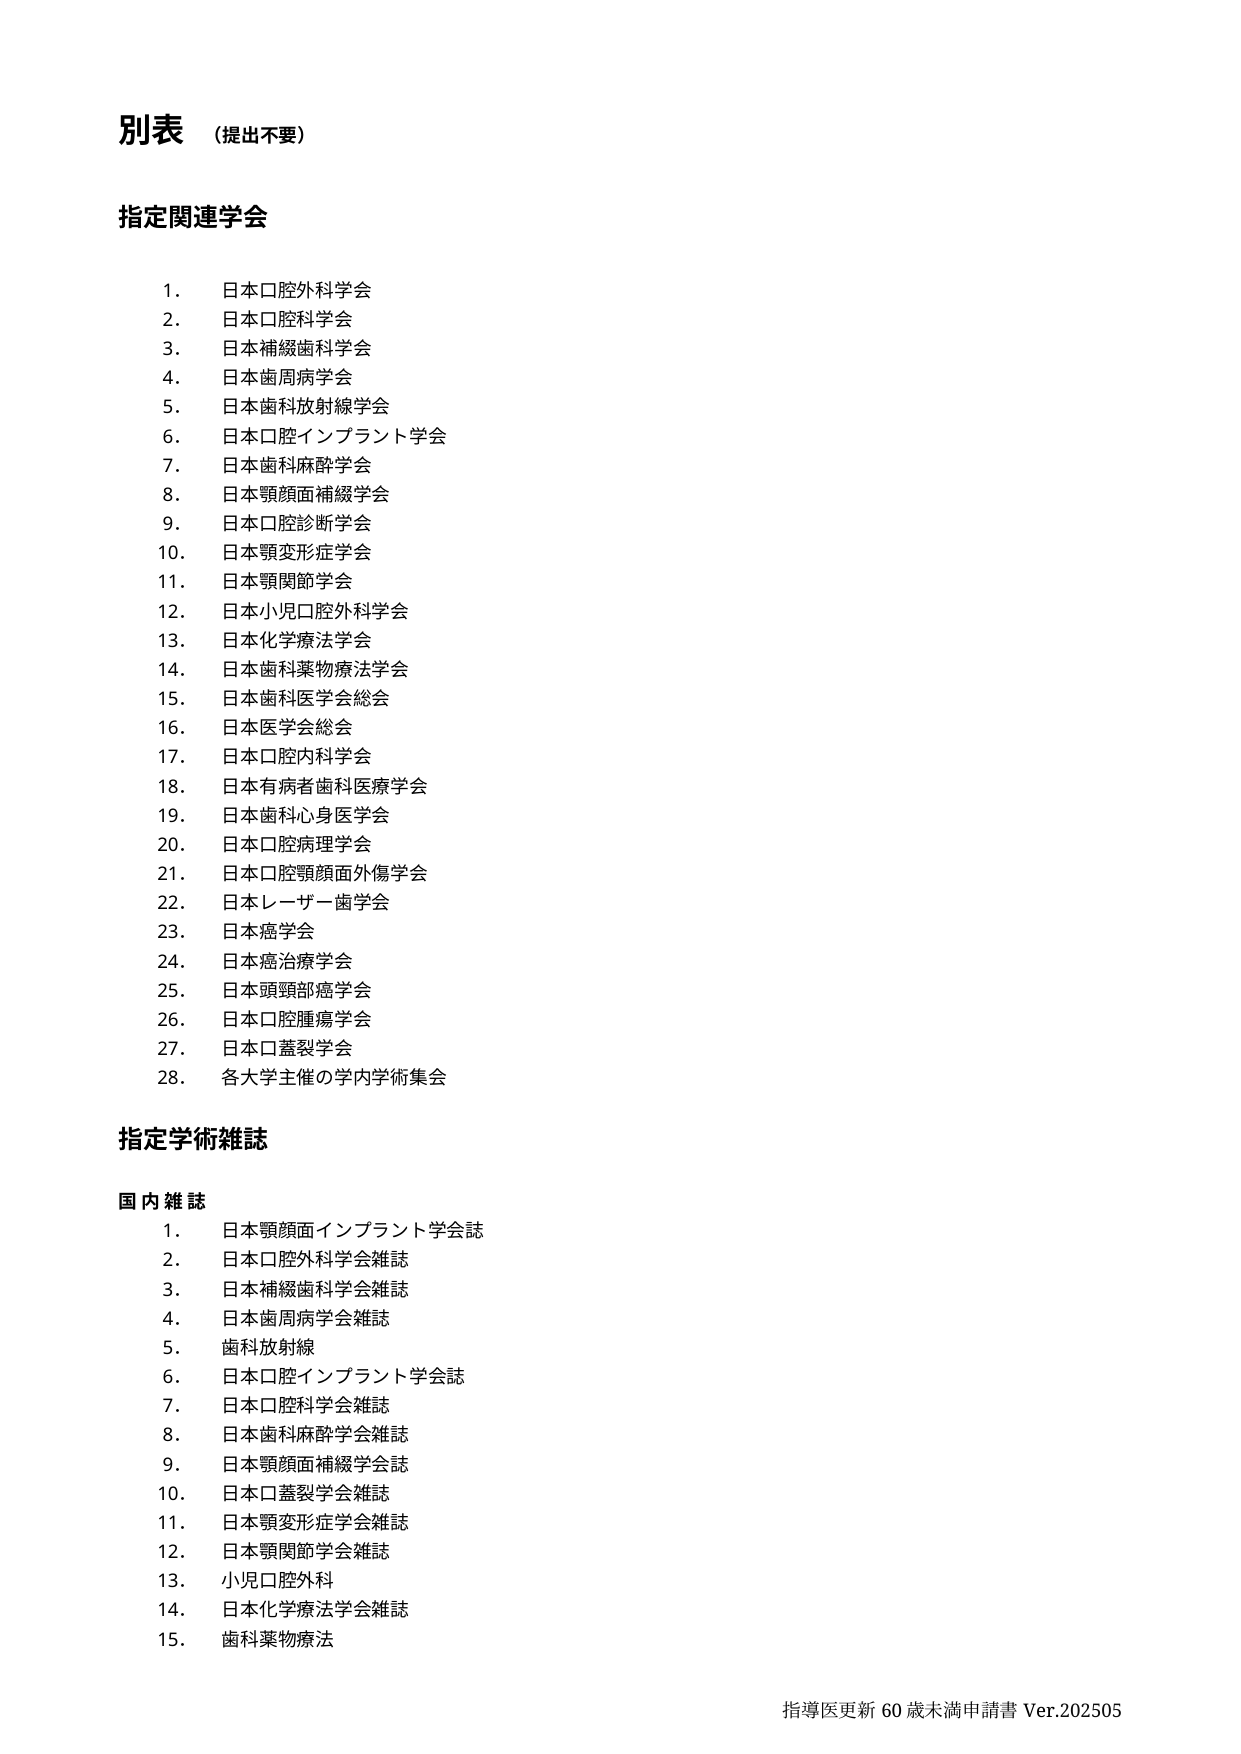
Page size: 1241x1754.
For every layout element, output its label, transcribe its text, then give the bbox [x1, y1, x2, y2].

text 14． 日本歯科薬物療法学会 [118, 653, 1122, 682]
text 10． 日本口蓋裂学会雑誌 [118, 1477, 1122, 1506]
text 27． 日本口蓋裂学会 [118, 1032, 1122, 1061]
text 14． 日本化学療法学会雑誌 [118, 1593, 1122, 1623]
text 25． 日本頭頸部癌学会 [118, 974, 1122, 1003]
text 指定関連学会 [118, 198, 1122, 234]
text 19． 日本歯科心身医学会 [118, 799, 1122, 828]
text 5． 歯科放射線 [118, 1331, 1122, 1360]
text 24． 日本癌治療学会 [118, 945, 1122, 974]
text 9． 日本顎顔面補綴学会誌 [118, 1448, 1122, 1477]
text 1． 日本口腔外科学会 [118, 274, 1122, 303]
text 11． 日本顎変形症学会雑誌 [118, 1506, 1122, 1535]
text 11． 日本顎関節学会 [118, 566, 1122, 595]
text 7． 日本歯科麻酔学会 [118, 449, 1122, 478]
text 10． 日本顎変形症学会 [118, 536, 1122, 566]
text 12． 日本小児口腔外科学会 [118, 595, 1122, 624]
text 3． 日本補綴歯科学会雑誌 [118, 1273, 1122, 1302]
text 9． 日本口腔診断学会 [118, 507, 1122, 536]
text 26． 日本口腔腫瘍学会 [118, 1003, 1122, 1032]
text 18． 日本有病者歯科医療学会 [118, 770, 1122, 799]
text 7． 日本口腔科学会雑誌 [118, 1389, 1122, 1418]
text 8． 日本歯科麻酔学会雑誌 [118, 1418, 1122, 1448]
text 17． 日本口腔内科学会 [118, 741, 1122, 770]
text 国 内 雑 誌 [118, 1185, 1122, 1214]
text 1． 日本顎顔面インプラント学会誌 [118, 1214, 1122, 1243]
text 15． 歯科薬物療法 [118, 1623, 1122, 1652]
text 指定学術雑誌 [118, 1120, 1122, 1156]
text 4． 日本歯周病学会 [118, 361, 1122, 391]
text 5． 日本歯科放射線学会 [118, 391, 1122, 420]
text 15． 日本歯科医学会総会 [118, 682, 1122, 711]
text 6． 日本口腔インプラント学会 [118, 420, 1122, 449]
text 20． 日本口腔病理学会 [118, 828, 1122, 857]
text 4． 日本歯周病学会雑誌 [118, 1302, 1122, 1331]
text 2． 日本口腔外科学会雑誌 [118, 1243, 1122, 1273]
text 3． 日本補綴歯科学会 [118, 332, 1122, 361]
text 16． 日本医学会総会 [118, 711, 1122, 741]
text 2． 日本口腔科学会 [118, 303, 1122, 332]
text 13． 日本化学療法学会 [118, 624, 1122, 653]
text 28． 各大学主催の学内学術集会 [118, 1061, 1122, 1091]
text 別表 （提出不要） [118, 104, 1122, 152]
text 12． 日本顎関節学会雑誌 [118, 1535, 1122, 1564]
text 22． 日本レーザー歯学会 [118, 886, 1122, 916]
text 8． 日本顎顔面補綴学会 [118, 478, 1122, 507]
text 6． 日本口腔インプラント学会誌 [118, 1360, 1122, 1389]
text 21． 日本口腔顎顔面外傷学会 [118, 857, 1122, 886]
text 13． 小児口腔外科 [118, 1564, 1122, 1593]
text 23． 日本癌学会 [118, 916, 1122, 945]
